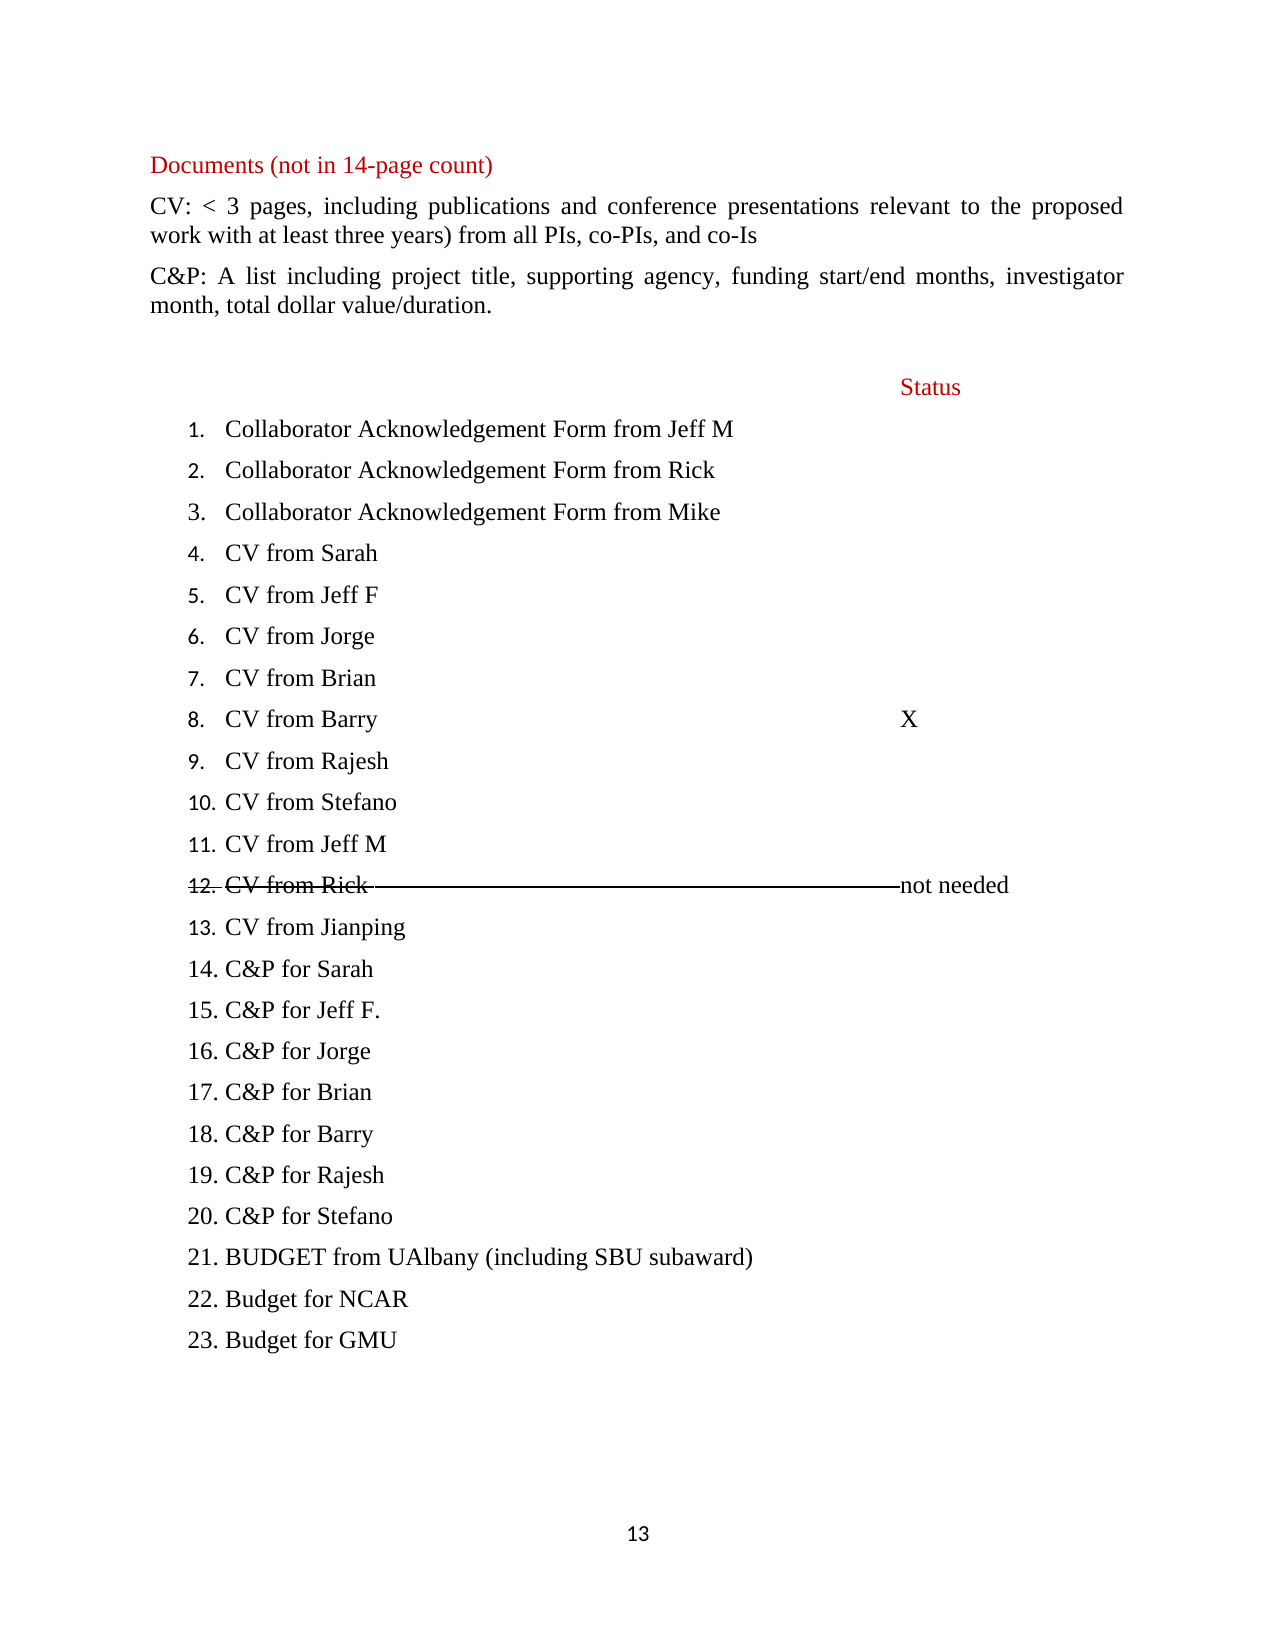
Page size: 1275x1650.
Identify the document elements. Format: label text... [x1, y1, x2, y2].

list Collaborator Acknowledgement Form from Rick [187, 455, 1125, 484]
list Budget for NCAR [187, 1284, 1125, 1312]
list BUDGET from UAlbany (including SBU subaward) [187, 1242, 1125, 1271]
text CV: < 3 pages, including publications and conference presentations relevant to the proposed work with at least three years) from all PIs, co-PIs, and co-Is [150, 191, 1125, 249]
list C&P for Barry [187, 1119, 1125, 1147]
list CV from Jianping [187, 912, 1125, 941]
list Collaborator Acknowledgement Form from Jeff M [187, 414, 1125, 443]
list C&P for Sarah [187, 954, 1125, 982]
list CV from Rick not needed [187, 871, 1125, 900]
list CV from Jorge [187, 621, 1125, 650]
list Collaborator Acknowledgement Form from Mike [187, 497, 1125, 526]
list CV from Brian [187, 663, 1125, 692]
list C&P for Stefano [187, 1201, 1125, 1230]
list CV from Rajesh [187, 746, 1125, 775]
list CV from Stefano [187, 787, 1125, 817]
list C&P for Brian [187, 1077, 1125, 1106]
list Budget for GMU [187, 1325, 1125, 1354]
list C&P for Jorge [187, 1036, 1125, 1065]
list CV from Barry X [187, 704, 1125, 733]
list C&P for Jeff F. [187, 995, 1125, 1024]
list CV from Jeff M [187, 829, 1125, 858]
text C&P: A list including project title, supporting agency, funding start/end months, investigator month, total dollar value/duration. [150, 261, 1125, 319]
text Documents (not in 14-page count) [150, 150, 1125, 179]
text Status [150, 372, 1125, 401]
list CV from Jeff F [187, 580, 1125, 609]
list C&P for Rajesh [187, 1160, 1125, 1189]
list CV from Sarah [187, 538, 1125, 567]
